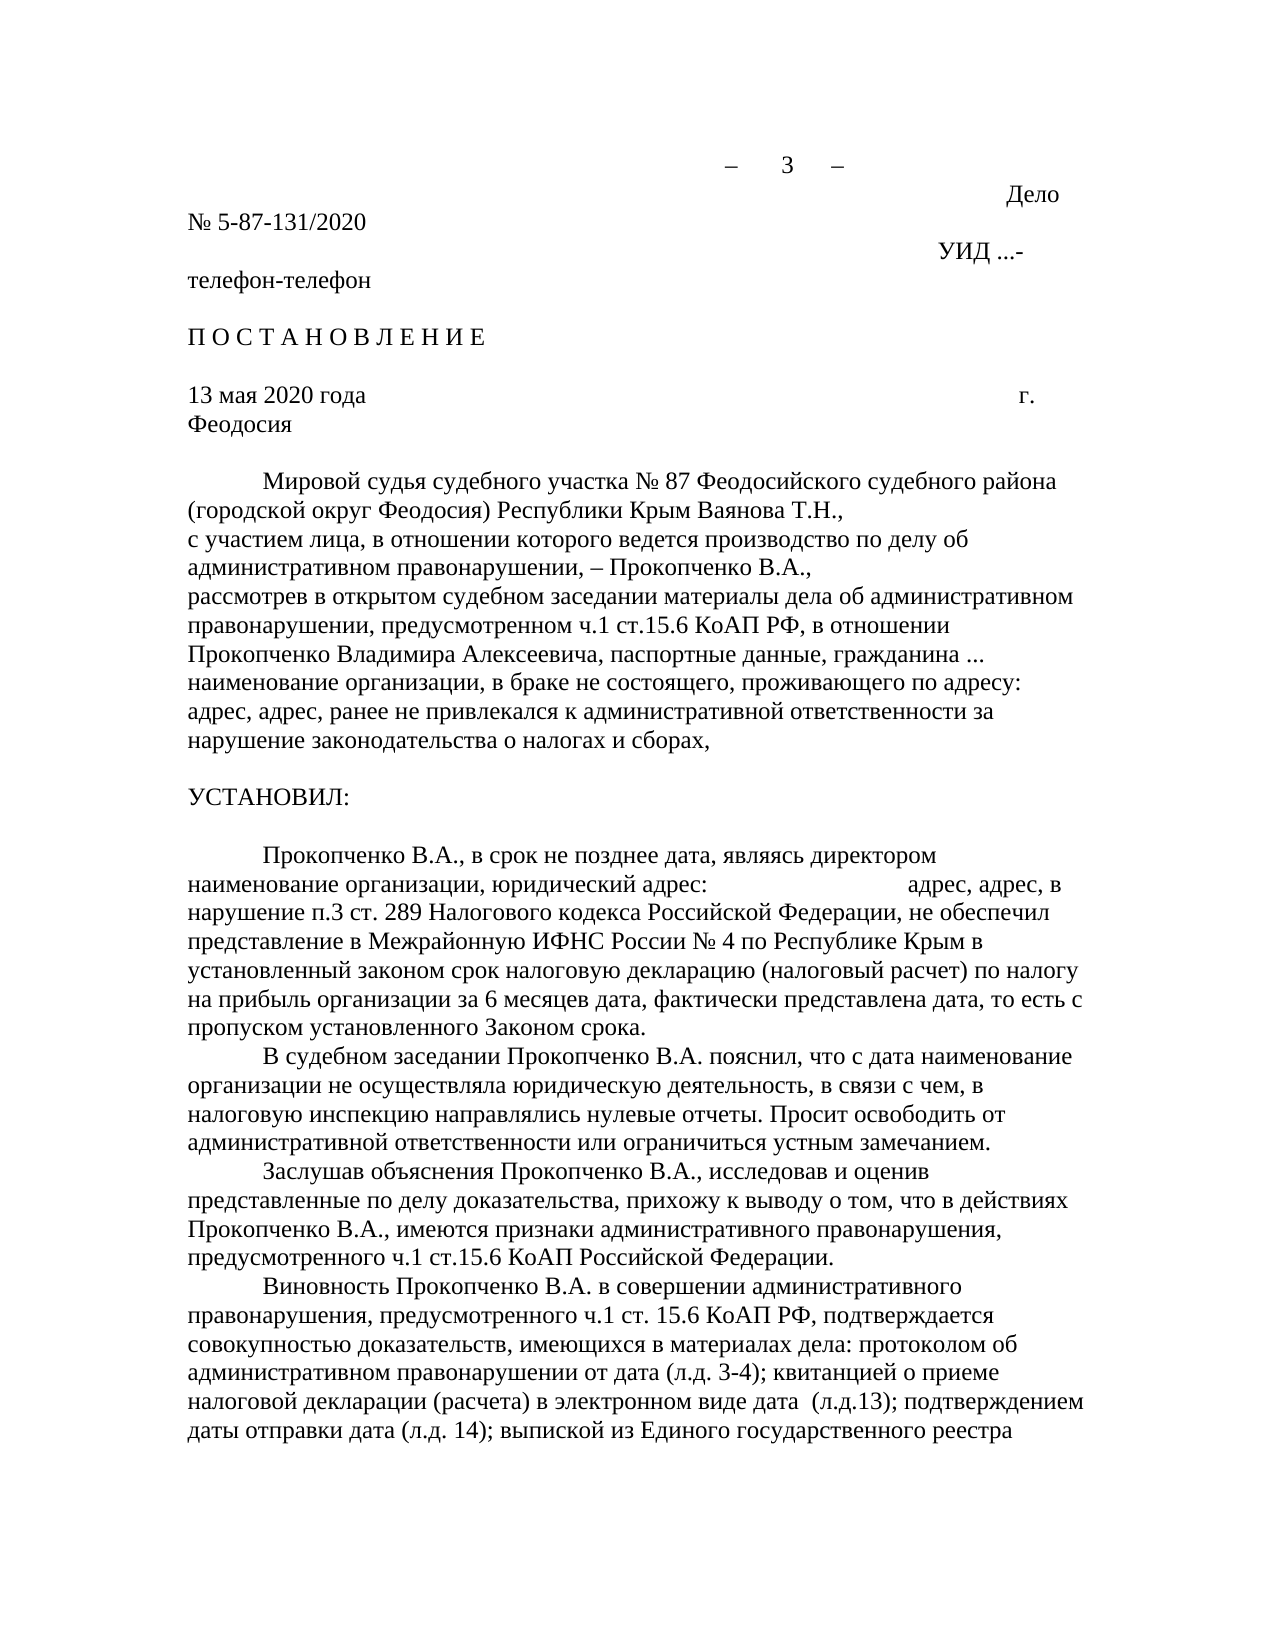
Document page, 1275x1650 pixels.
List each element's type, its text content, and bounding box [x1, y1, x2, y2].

text – 3 – [187, 150, 1087, 179]
text с участием лица, в отношении которого ведется производство по делу об административном правонарушении, – Прокопченко В.А., [187, 524, 1087, 581]
text Прокопченко В.А., в срок не позднее дата, являясь директором наименование организации, юридический адрес: адрес, адрес, в нарушение п.3 ст. 289 Налогового кодекса Российской Федерации, не обеспечил представление в Межрайонную ИФНС России № 4 по Республике Крым в установленный законом срок налоговую декларацию (налоговый расчет) по налогу на прибыль организации за 6 месяцев дата, фактически представлена дата, то есть с пропуском установленного Законом срока. [187, 840, 1087, 1041]
text УИД ...-телефон-телефон [187, 236, 1087, 294]
text Мировой судья судебного участка № 87 Феодосийского судебного района (городской округ Феодосия) Республики Крым Ваянова Т.Н., [187, 466, 1087, 524]
text В судебном заседании Прокопченко В.А. пояснил, что с дата наименование организации не осуществляла юридическую деятельность, в связи с чем, в налоговую инспекцию направлялись нулевые отчеты. Просит освободить от административной ответственности или ограничиться устным замечанием. [187, 1041, 1087, 1156]
text рассмотрев в открытом судебном заседании материалы дела об административном правонарушении, предусмотренном ч.1 ст.15.6 КоАП РФ, в отношении Прокопченко Владимира Алексеевича, паспортные данные, гражданина ... наименование организации, в браке не состоящего, проживающего по адресу: адрес, адрес, ранее не привлекался к административной ответственности за нарушение законодательства о налогах и сборах, [187, 581, 1087, 754]
text 13 мая 2020 года г. Феодосия [187, 380, 1087, 437]
text П О С Т А Н О В Л Е Н И Е [187, 322, 1087, 351]
text Дело № 5-87-131/2020 [187, 179, 1087, 236]
text Заслушав объяснения Прокопченко В.А., исследовав и оценив представленные по делу доказательства, прихожу к выводу о том, что в действиях Прокопченко В.А., имеются признаки административного правонарушения, предусмотренного ч.1 ст.15.6 КоАП Российской Федерации. [187, 1156, 1087, 1271]
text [187, 1271, 1087, 1444]
text УСТАНОВИЛ: [187, 782, 1087, 811]
